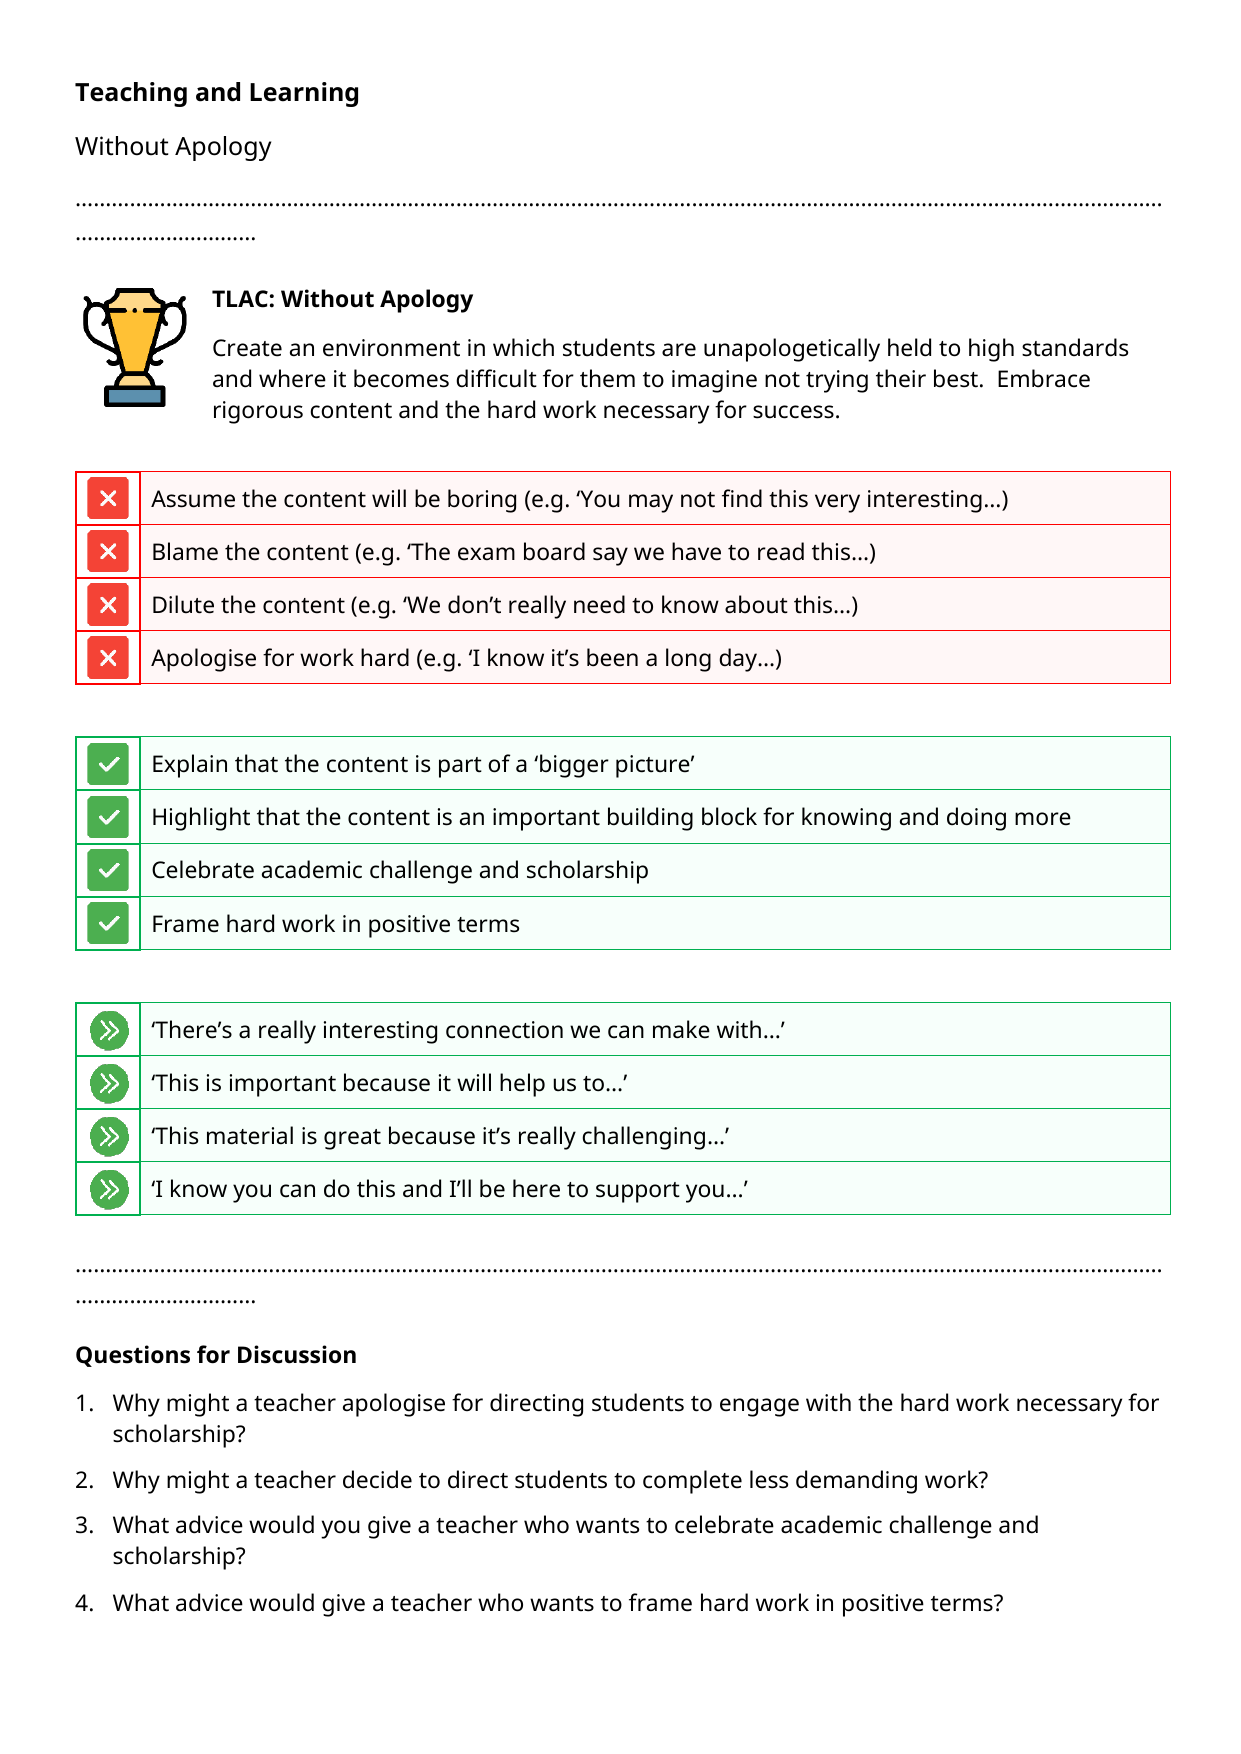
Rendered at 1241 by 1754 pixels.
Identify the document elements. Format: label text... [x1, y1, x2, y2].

text Questions for Discussion [75, 1339, 1165, 1370]
table_header [77, 473, 139, 524]
picture [87, 530, 129, 572]
table_cell ‘I know you can do this and I’ll be here to support you…’ [141, 1162, 1170, 1214]
picture [89, 1115, 129, 1157]
table_cell [77, 1110, 139, 1161]
text ………………………………………………………………………………………………………………………………………………………………………………………… [75, 1248, 1165, 1310]
table_cell [77, 1057, 139, 1108]
text Without Apology [75, 128, 1165, 162]
text TLAC: Without Apology [75, 283, 1165, 314]
picture [87, 743, 129, 785]
picture [87, 583, 129, 626]
picture [89, 1009, 129, 1051]
picture [87, 636, 129, 679]
table_cell ‘This material is great because it’s really challenging…’ [141, 1109, 1170, 1161]
list Why might a teacher decide to direct students to complete less demanding work? [75, 1464, 1165, 1495]
table_header ‘There’s a really interesting connection we can make with…’ [141, 1003, 1170, 1055]
table_cell Dilute the content (e.g. ‘We don’t really need to know about this…) [141, 578, 1170, 630]
table_cell Celebrate academic challenge and scholarship [141, 844, 1170, 896]
picture [87, 849, 129, 891]
picture [87, 477, 129, 519]
table_header Assume the content will be boring (e.g. ‘You may not find this very interesting…) [141, 472, 1170, 524]
picture [75, 288, 194, 407]
picture [87, 902, 129, 944]
text ………………………………………………………………………………………………………………………………………………………………………………………… [75, 182, 1165, 247]
table_cell Highlight that the content is an important building block for knowing and doing more [141, 790, 1170, 842]
table_cell [77, 579, 139, 630]
table_cell ‘This is important because it will help us to…’ [141, 1056, 1170, 1108]
table_cell Blame the content (e.g. ‘The exam board say we have to read this…) [141, 525, 1170, 577]
text Create an environment in which students are unapologetically held to high standards and where it becomes difficult for them to imagine not trying their best. Embrace rigorous content and the hard work necessary for success. [75, 331, 1165, 425]
table_cell Frame hard work in positive terms [141, 897, 1170, 949]
table_cell [77, 632, 139, 683]
table_cell [77, 898, 139, 949]
table_cell [77, 1163, 139, 1214]
list What advice would give a teacher who wants to frame hard work in positive terms? [75, 1587, 1165, 1618]
table_cell [77, 526, 139, 577]
list What advice would you give a teacher who wants to celebrate academic challenge and scholarship? [75, 1509, 1165, 1572]
table_header Explain that the content is part of a ‘bigger picture’ [141, 737, 1170, 789]
table_cell [77, 791, 139, 842]
picture [89, 1062, 129, 1104]
list Why might a teacher apologise for directing students to engage with the hard work necessary for scholarship? [75, 1387, 1165, 1449]
text Teaching and Learning [75, 75, 1165, 109]
table_cell [77, 845, 139, 896]
table_header [77, 1004, 139, 1055]
table_cell Apologise for work hard (e.g. ‘I know it’s been a long day…) [141, 631, 1170, 683]
table_header [77, 738, 139, 789]
picture [89, 1168, 129, 1210]
picture [87, 796, 129, 838]
